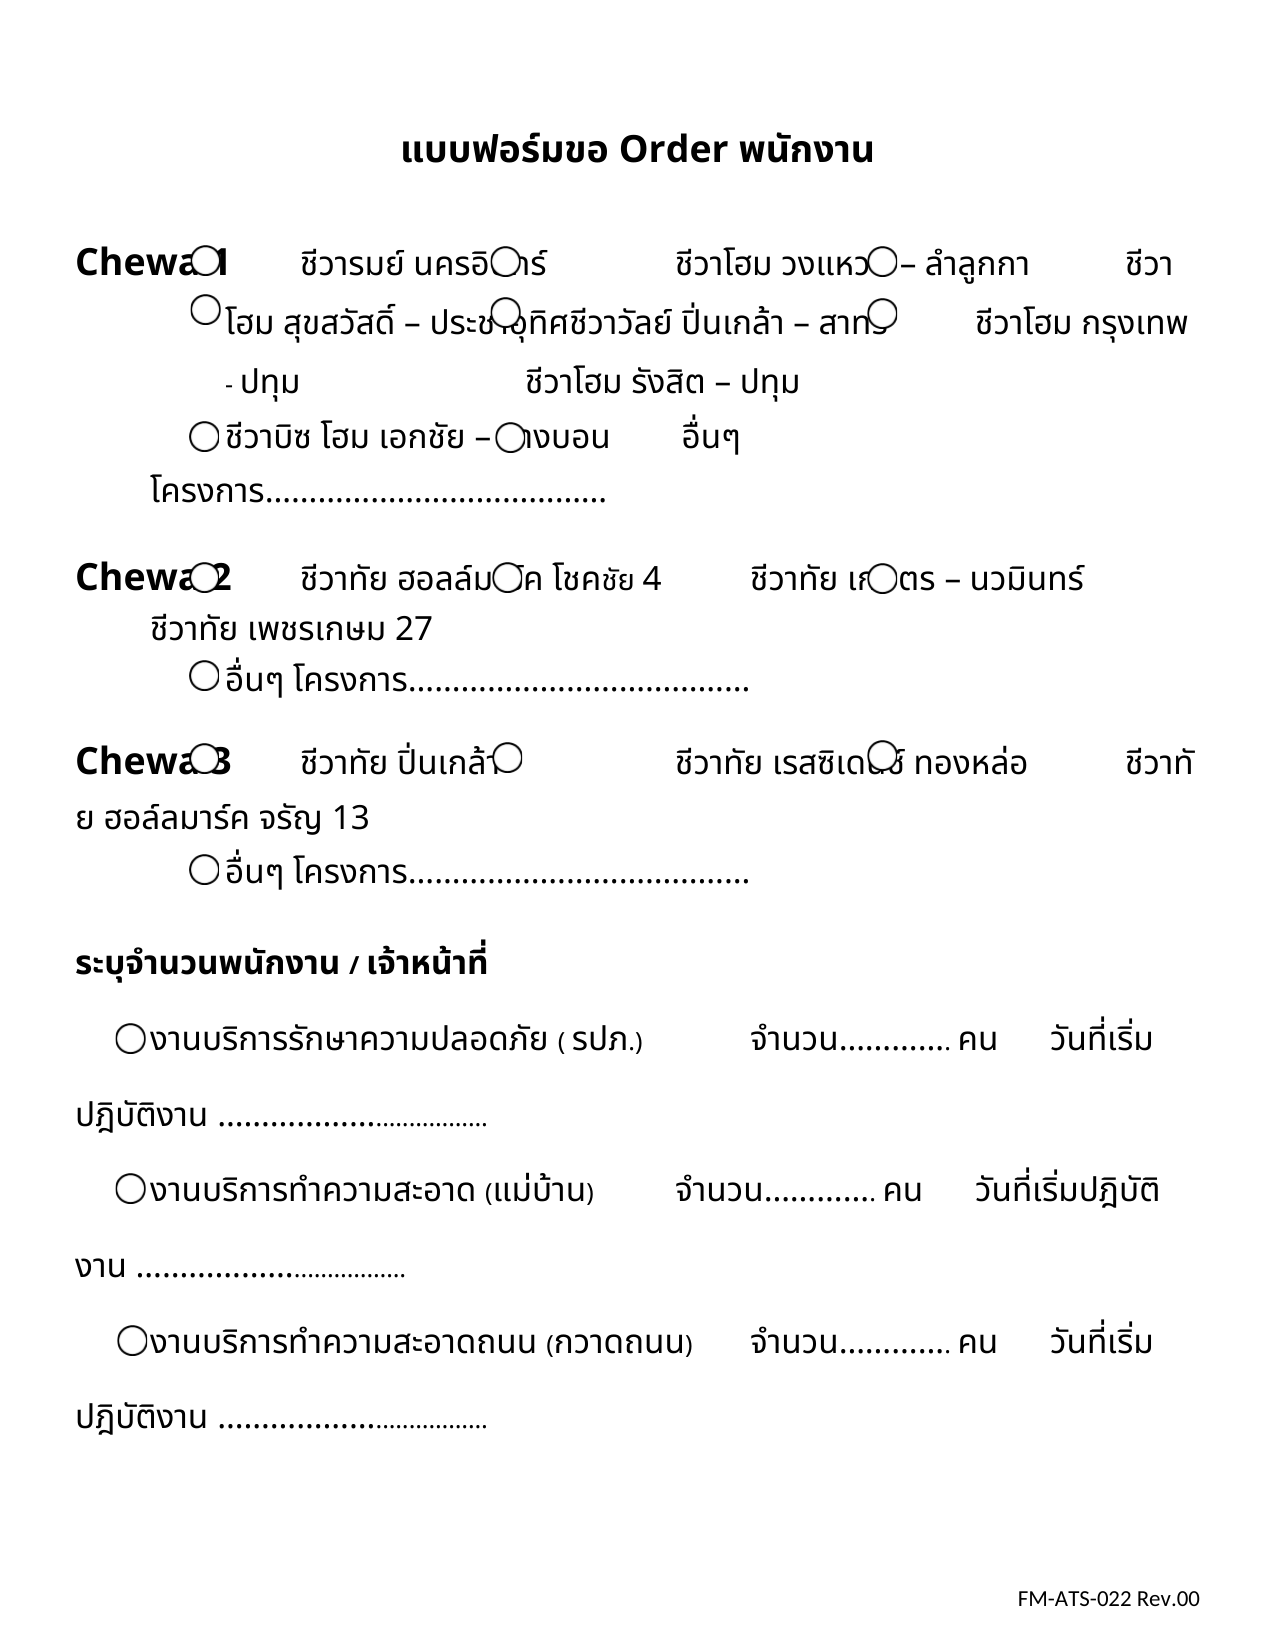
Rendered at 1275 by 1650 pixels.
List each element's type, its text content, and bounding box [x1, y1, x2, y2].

picture [117, 1325, 148, 1356]
text ชีวาบิซ โฮม เอกชัย – บางบอน อื่นๆ โครงการ………………………………… [150, 413, 1200, 518]
picture [867, 740, 898, 771]
picture [867, 298, 898, 329]
text ระบุจำนวนพนักงาน / เจ้าหน้าที่ [75, 939, 1200, 990]
picture [189, 660, 219, 691]
text อื่นๆ โครงการ………………………………… [150, 848, 1200, 898]
picture [867, 246, 898, 277]
picture [115, 1023, 146, 1054]
picture [492, 562, 523, 593]
text งานบริการทำความสะอาด (แม่บ้าน) จำนวน…………. คน วันที่เริ่มปฎิบัติงาน ………………..…………… [75, 1166, 1200, 1292]
picture [189, 421, 219, 452]
text Chewa 1 ชีวารมย์ นครอินทร์ ชีวาโฮม วงแหวน – ลำลูกกา ชีวาโฮม สุขสวัสดิ์ – ประชาอุทิศชีวาวัลย์ ปิ่นเกล้า – สาทร ชีวาโฮม กรุงเทพ - ปทุม ชีวาโฮม รังสิต – ปทุม [75, 236, 1200, 409]
picture [490, 297, 521, 328]
picture [189, 743, 219, 774]
picture [490, 246, 521, 277]
picture [189, 562, 219, 593]
text แบบฟอร์มขอ Order พนักงาน [75, 122, 1200, 179]
picture [189, 854, 219, 885]
text งานบริการรักษาความปลอดภัย ( รปภ.) จำนวน…………. คน วันที่เริ่มปฎิบัติงาน ………………..…………… [75, 1015, 1200, 1141]
picture [492, 742, 523, 773]
text Chewa 2 ชีวาทัย ฮอลล์มาร์ค โชคชัย 4 ชีวาทัย เกษตร – นวมินทร์ ชีวาทัย เพชรเกษม 27 [75, 550, 1200, 656]
picture [190, 245, 221, 276]
text งานบริการทำความสะอาดถนน (กวาดถนน) จำนวน…………. คน วันที่เริ่มปฎิบัติงาน ………………..…………… [75, 1318, 1200, 1444]
picture [867, 563, 898, 594]
text อื่นๆ โครงการ………………………………… [150, 656, 1200, 706]
text Chewa 3 ชีวาทัย ปิ่นเกล้า ชีวาทัย เรสซิเดนซ์ ทองหล่อ ชีวาทัย ฮอล์ลมาร์ค จรัญ 13 [75, 734, 1200, 844]
picture [115, 1173, 146, 1204]
picture [190, 294, 221, 325]
picture [495, 422, 526, 453]
